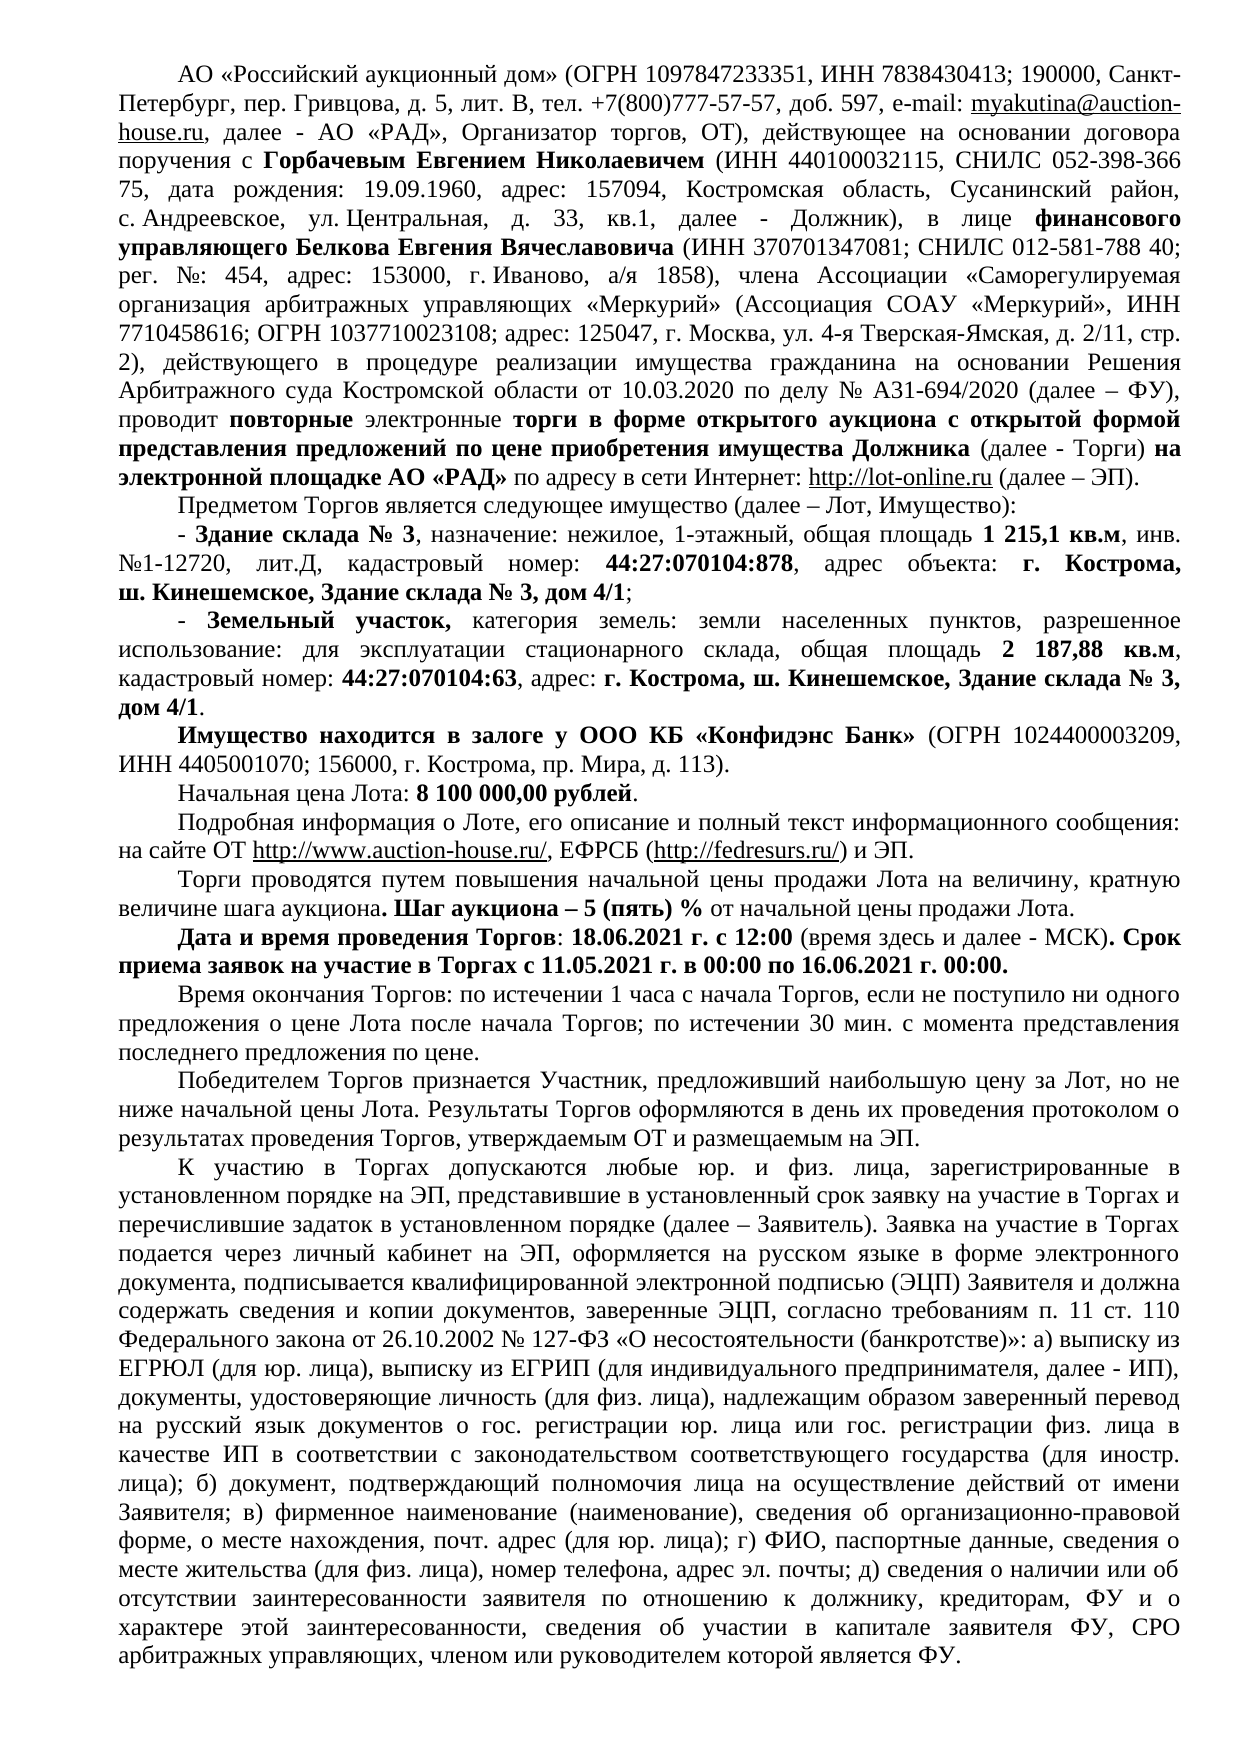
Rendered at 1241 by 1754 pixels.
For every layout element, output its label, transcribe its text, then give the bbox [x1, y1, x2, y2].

text К участию в Торгах допускаются любые юр. и физ. лица, зарегистрированные в установленном порядке на ЭП, представившие в установленный срок заявку на участие в Торгах и перечислившие задаток в установленном порядке (далее – Заявитель). Заявка на участие в Торгах подается через личный кабинет на ЭП, оформляется на русском языке в форме электронного документа, подписывается квалифицированной электронной подписью (ЭЦП) Заявителя и должна содержать сведения и копии документов, заверенные ЭЦП, согласно требованиям п. 11 ст. 110 Федерального закона от 26.10.2002 № 127-ФЗ «О несостоятельности (банкротстве)»: а) выписку из ЕГРЮЛ (для юр. лица), выписку из ЕГРИП (для индивидуального предпринимателя, далее - ИП), документы, удостоверяющие личность (для физ. лица), надлежащим образом заверенный перевод на русский язык документов о гос. регистрации юр. лица или гос. регистрации физ. лица в качестве ИП в соответствии с законодательством соответствующего государства (для иностр. лица); б) документ, подтверждающий полномочия лица на осуществление действий от имени Заявителя; в) фирменное наименование (наименование), сведения об организационно-правовой форме, о месте нахождения, почт. адрес (для юр. лица); г) ФИО, паспортные данные, сведения о месте жительства (для физ. лица), номер телефона, адрес эл. почты; д) сведения о наличии или об отсутствии заинтересованности заявителя по отношению к должнику, кредиторам, ФУ и о характере этой заинтересованности, сведения об участии в капитале заявителя ФУ, СРО арбитражных управляющих, членом или руководителем которой является ФУ. [118, 1152, 1181, 1669]
text Торги проводятся путем повышения начальной цены продажи Лота на величину, кратную величине шага аукциона. Шаг аукциона – 5 (пять) % от начальной цены продажи Лота. [118, 864, 1181, 922]
text Предметом Торгов является следующее имущество (далее – Лот, Имущество): [118, 490, 1181, 519]
text Победителем Торгов признается Участник, предложивший наибольшую цену за Лот, но не ниже начальной цены Лота. Результаты Торгов оформляются в день их проведения протоколом о результатах проведения Торгов, утверждаемым ОТ и размещаемым на ЭП. [118, 1065, 1181, 1152]
text Дата и время проведения Торгов: 18.06.2021 г. с 12:00 (время здесь и далее - МСК). Срок приема заявок на участие в Торгах с 11.05.2021 г. в 00:00 по 16.06.2021 г. 00:00. [118, 922, 1181, 979]
text - Здание склада № 3, назначение: нежилое, 1-этажный, общая площадь 1 215,1 кв.м, инв. №1-12720, лит.Д, кадастровый номер: 44:27:070104:878, адрес объекта: г. Кострома, ш. Кинешемское, Здание склада № 3, дом 4/1; [118, 519, 1181, 605]
text - Земельный участок, категория земель: земли населенных пунктов, разрешенное использование: для эксплуатации стационарного склада, общая площадь 2 187,88 кв.м, кадастровый номер: 44:27:070104:63, адрес: г. Кострома, ш. Кинешемское, Здание склада № 3, дом 4/1. [118, 605, 1181, 720]
text АО «Российский аукционный дом» (ОГРН 1097847233351, ИНН 7838430413; 190000, Санкт-Петербург, пер. Гривцова, д. 5, лит. В, тел. +7(800)777-57-57, доб. 597, e-mail: myakutina@auction-house.ru, далее - АО «РАД», Организатор торгов, ОТ), действующее на основании договора поручения с Горбачевым Евгением Николаевичем (ИНН 440100032115, СНИЛС 052-398-366 75, дата рождения: 19.09.1960, адрес: 157094, Костромская область, Сусанинский район, с. Андреевское, ул. Центральная, д. 33, кв.1, далее - Должник), в лице финансового управляющего Белкова Евгения Вячеславовича (ИНН 370701347081; СНИЛС 012-581-788 40; рег. №: 454, адрес: 153000, г. Иваново, а/я 1858), члена Ассоциации «Саморегулируемая организация арбитражных управляющих «Меркурий» (Ассоциация СОАУ «Меркурий», ИНН 7710458616; ОГРН 1037710023108; адрес: 125047, г. Москва, ул. 4-я Тверская-Ямская, д. 2/11, стр. 2), действующего в процедуре реализации имущества гражданина на основании Решения Арбитражного суда Костромской области от 10.03.2020 по делу № А31-694/2020 (далее – ФУ), проводит повторные электронные торги в форме открытого аукциона с открытой формой представления предложений по цене приобретения имущества Должника (далее - Торги) на электронной площадке АО «РАД» по адресу в сети Интернет: http://lot-online.ru (далее – ЭП). [118, 59, 1181, 490]
text Имущество находится в залоге у ООО КБ «Конфидэнс Банк» (ОГРН 1024400003209, ИНН 4405001070; 156000, г. Кострома, пр. Мира, д. 113). [118, 720, 1181, 778]
text Начальная цена Лота: 8 100 000,00 рублей. [118, 778, 1181, 807]
text Подробная информация о Лоте, его описание и полный текст информационного сообщения: на сайте ОТ http://www.auction-house.ru/, ЕФРСБ (http://fedresurs.ru/) и ЭП. [118, 807, 1181, 864]
text Время окончания Торгов: по истечении 1 часа с начала Торгов, если не поступило ни одного предложения о цене Лота после начала Торгов; по истечении 30 мин. с момента представления последнего предложения по цене. [118, 979, 1181, 1065]
